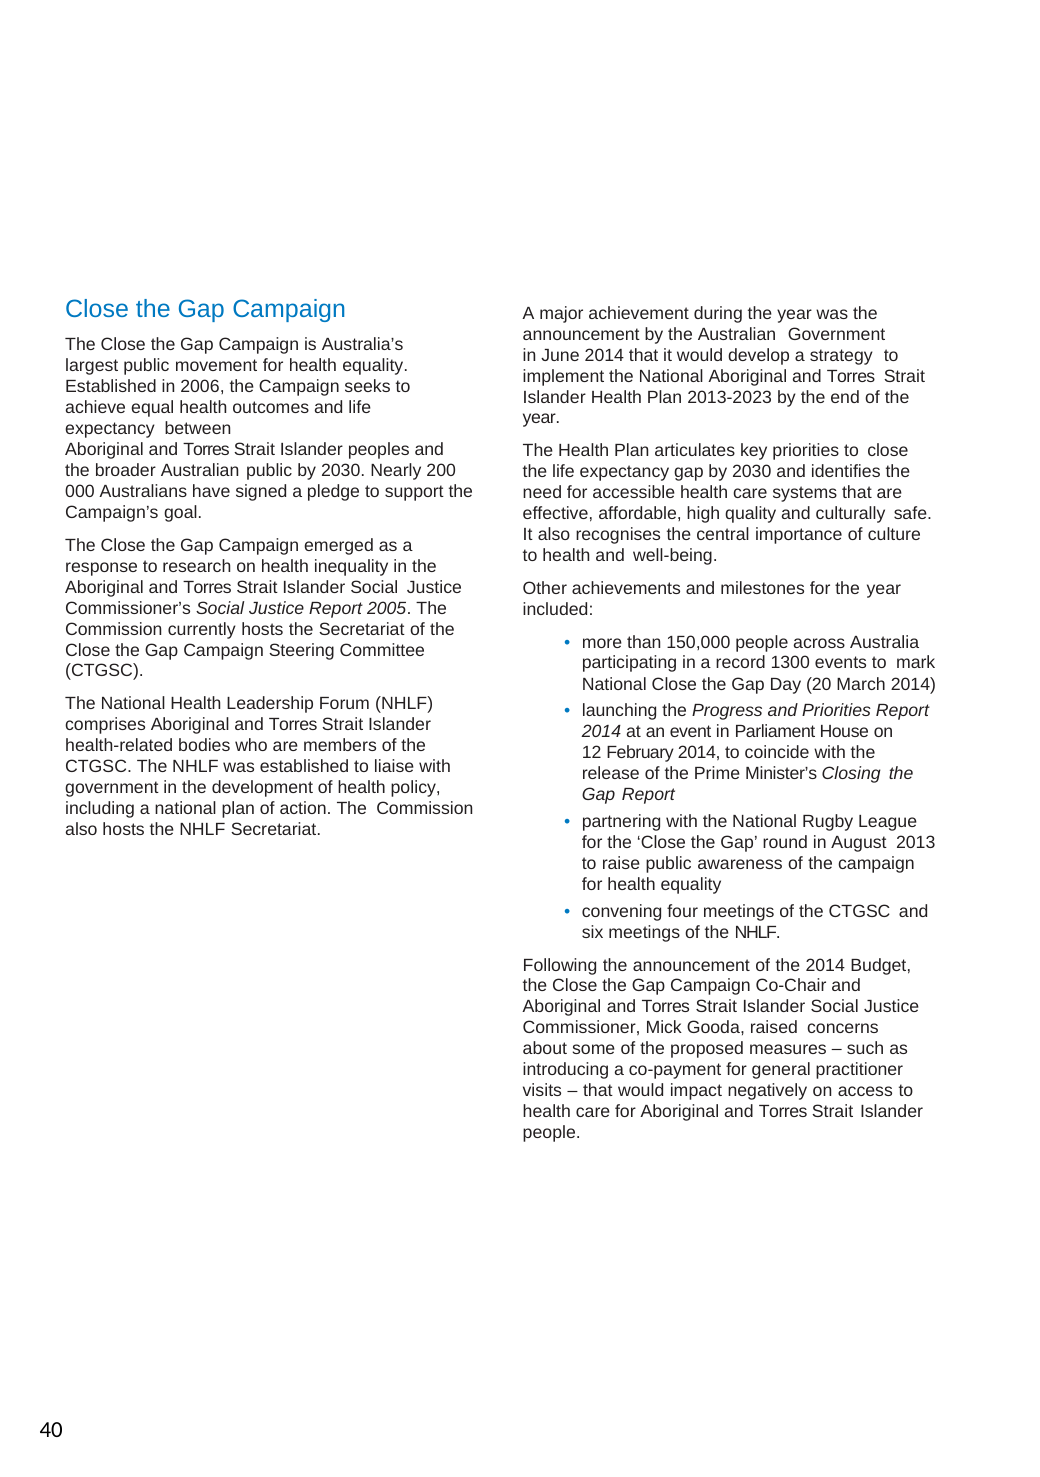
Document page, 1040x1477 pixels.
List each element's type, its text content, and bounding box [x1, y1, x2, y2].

text The Health Plan articulates key priorities to close the life expectancy gap by 2030 and identifies the need for accessible health care systems that are effective, affordable, high quality and culturally safe. It also recognises the central importance of culture to health and well-being. [522, 440, 933, 565]
list convening four meetings of the CTGSC and six meetings of the NHLF. [564, 901, 929, 942]
text Following the announcement of the 2014 Budget, the Close the Gap Campaign Co-Chair and Aboriginal and Torres Strait Islander Social Justice Commissioner, Mick Gooda, raised concerns about some of the proposed measures – such as introducing a co-payment for general practitioner visits – that would impact negatively on access to health care for Aboriginal and Torres Strait Islander people. [522, 954, 923, 1142]
list partnering with the National Rugby League for the ‘Close the Gap’ round in August 2013 to raise public awareness of the campaign for health equality [564, 811, 936, 894]
list more than 150,000 people across Australia participating in a record 1300 events to mark National Close the Gap Day (20 March 2014) [564, 631, 936, 694]
text The National Health Leadership Forum (NHLF) comprises Aboriginal and Torres Strait Islander health-related bodies who are members of the CTGSC. The NHLF was established to liaise with government in the development of health policy, including a national plan of action. The Commission also hosts the NHLF Secretariat. [65, 693, 474, 839]
text Aboriginal and Torres Strait Islander peoples and the broader Australian public by 2030. Nearly 200 000 Australians have signed a pledge to support the Campaign’s goal. [65, 439, 476, 522]
text The Close the Gap Campaign is Australia’s largest public movement for health equality. Established in 2006, the Campaign seeks to achieve equal health outcomes and life expectancy between [65, 334, 461, 438]
subtitle Close the Gap Campaign [65, 294, 476, 323]
text 12 February 2014, to coincide with the release of the Prime Minister’s Closing the Gap Report [582, 742, 931, 804]
text implement the National Aboriginal and Torres Strait Islander Health Plan 2013-2023 by the end of the year. [522, 365, 931, 428]
text Other achievements and milestones for the year included: [522, 578, 931, 619]
text A major achievement during the year was the announcement by the Australian Government in June 2014 that it would develop a strategy to [522, 302, 899, 365]
list launching the Progress and Priorities Report 2014 at an event in Parliament House on [564, 700, 929, 741]
text The Close the Gap Campaign emerged as a response to research on health inequality in the Aboriginal and Torres Strait Islander Social Justice Commissioner’s Social Justice Report 2005. The Commission currently hosts the Secretariat of the Close the Gap Campaign Steering Committee (CTGSC). [65, 534, 476, 681]
